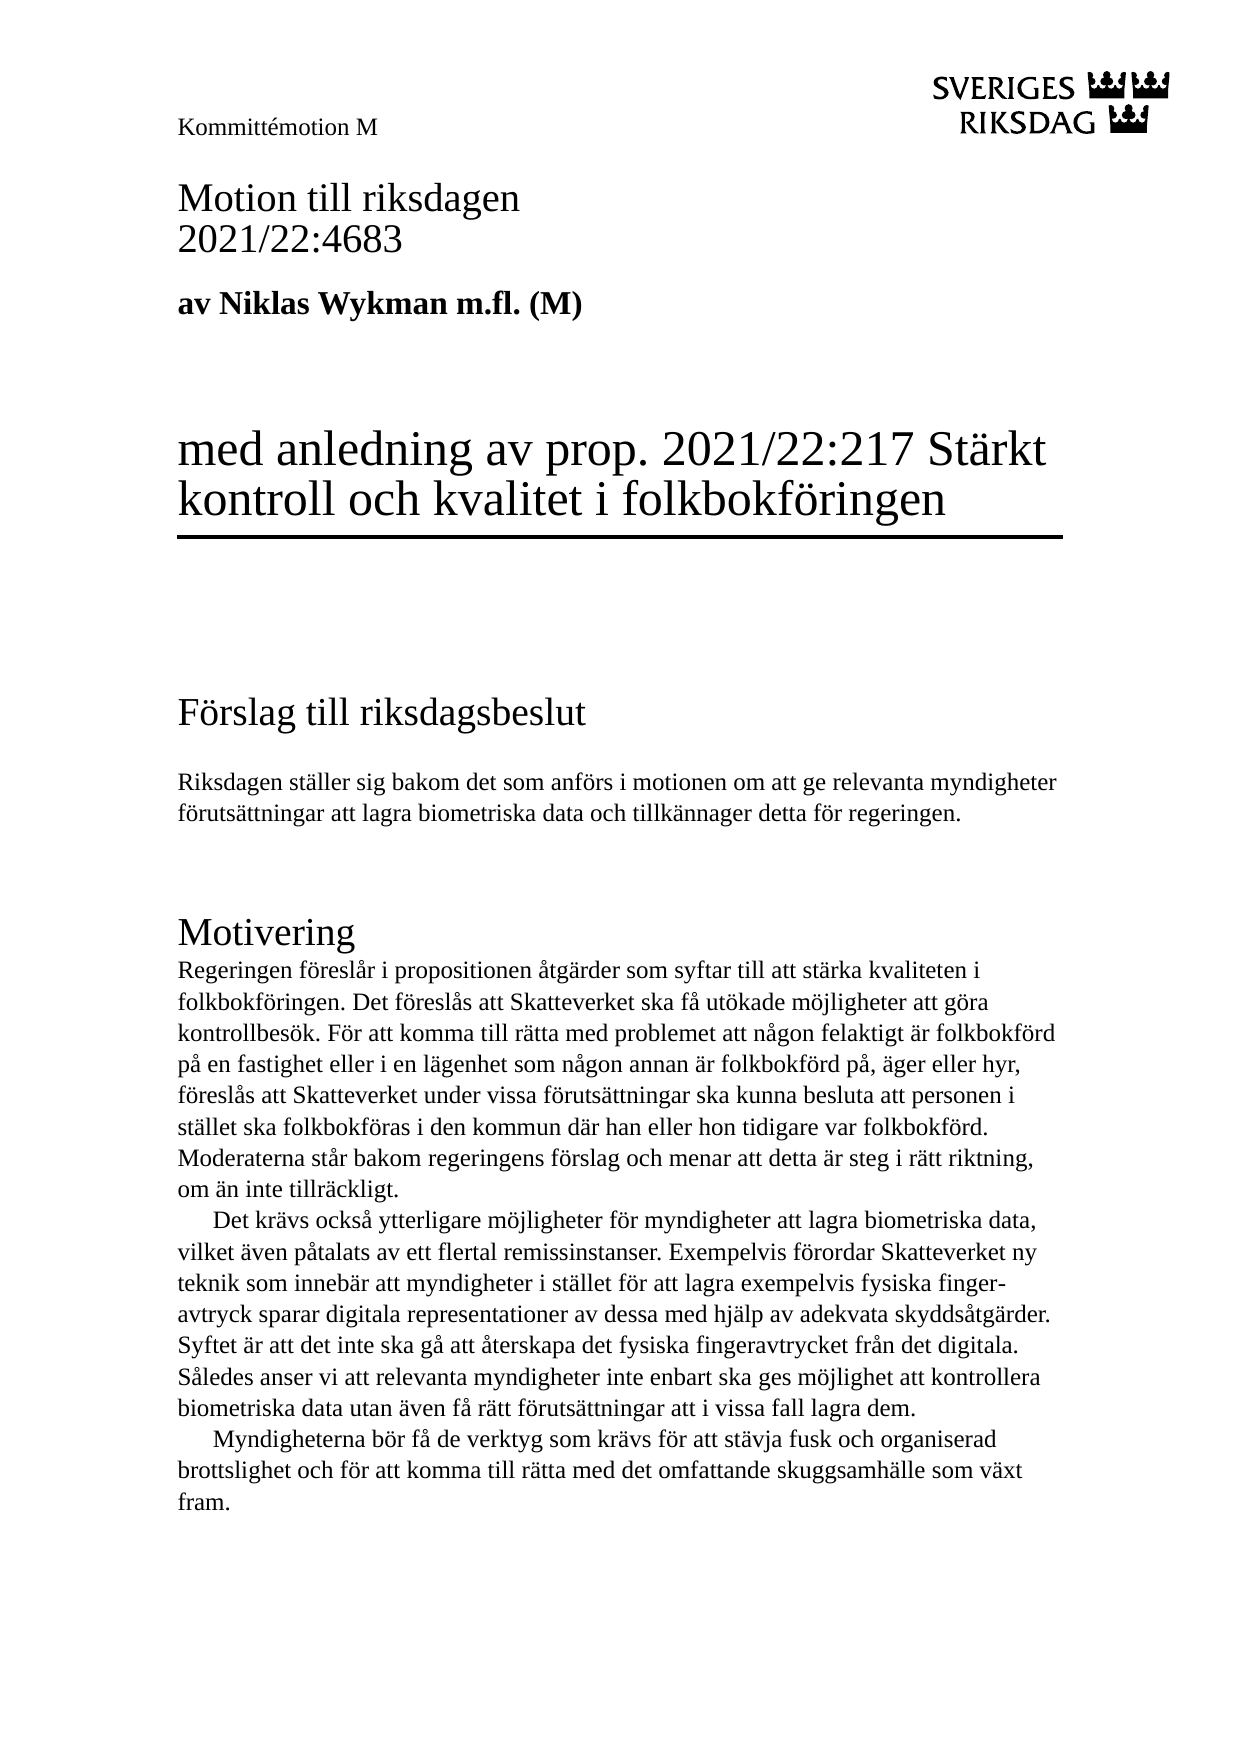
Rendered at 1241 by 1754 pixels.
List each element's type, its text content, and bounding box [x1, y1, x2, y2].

text Regeringen föreslår i propositionen åtgärder som syftar till att stärka kvaliteten i folkbokföringen. Det föreslås att Skatteverket ska få utökade möjligheter att göra kontrollbesök. För att komma till rätta med problemet att någon felaktigt är folkbokförd på en fastighet eller i en lägenhet som någon annan är folkbokförd på, äger eller hyr, föreslås att Skatteverket under vissa förutsättningar ska kunna besluta att personen i stället ska folkbokföras i den kommun där han eller hon tidigare var folkbokförd. Moderaterna står bakom regeringens förslag och menar att detta är steg i rätt riktning, om än inte tillräckligt. [177, 953, 1063, 1203]
text Myndigheterna bör få de verktyg som krävs för att stävja fusk och organiserad brottslighet och för att komma till rätta med det omfattande skuggsamhälle som växt fram. [177, 1422, 1063, 1516]
text Det krävs också ytterligare möjligheter för myndigheter att lagra biometriska data, vilket även påtalats av ett flertal remissinstanser. Exempelvis förordar Skatteverket ny teknik som innebär att myndigheter i stället för att lagra exempelvis fysiska fingeravtryck sparar digitala representationer av dessa med hjälp av adekvata skyddsåtgärder. Syftet är att det inte ska gå att återskapa det fysiska fingeravtrycket från det digitala. Således anser vi att relevanta myndigheter inte enbart ska ges möjlighet att kontrollera biometriska data utan även få rätt förutsättningar att i vissa fall lagra dem. [177, 1203, 1063, 1422]
